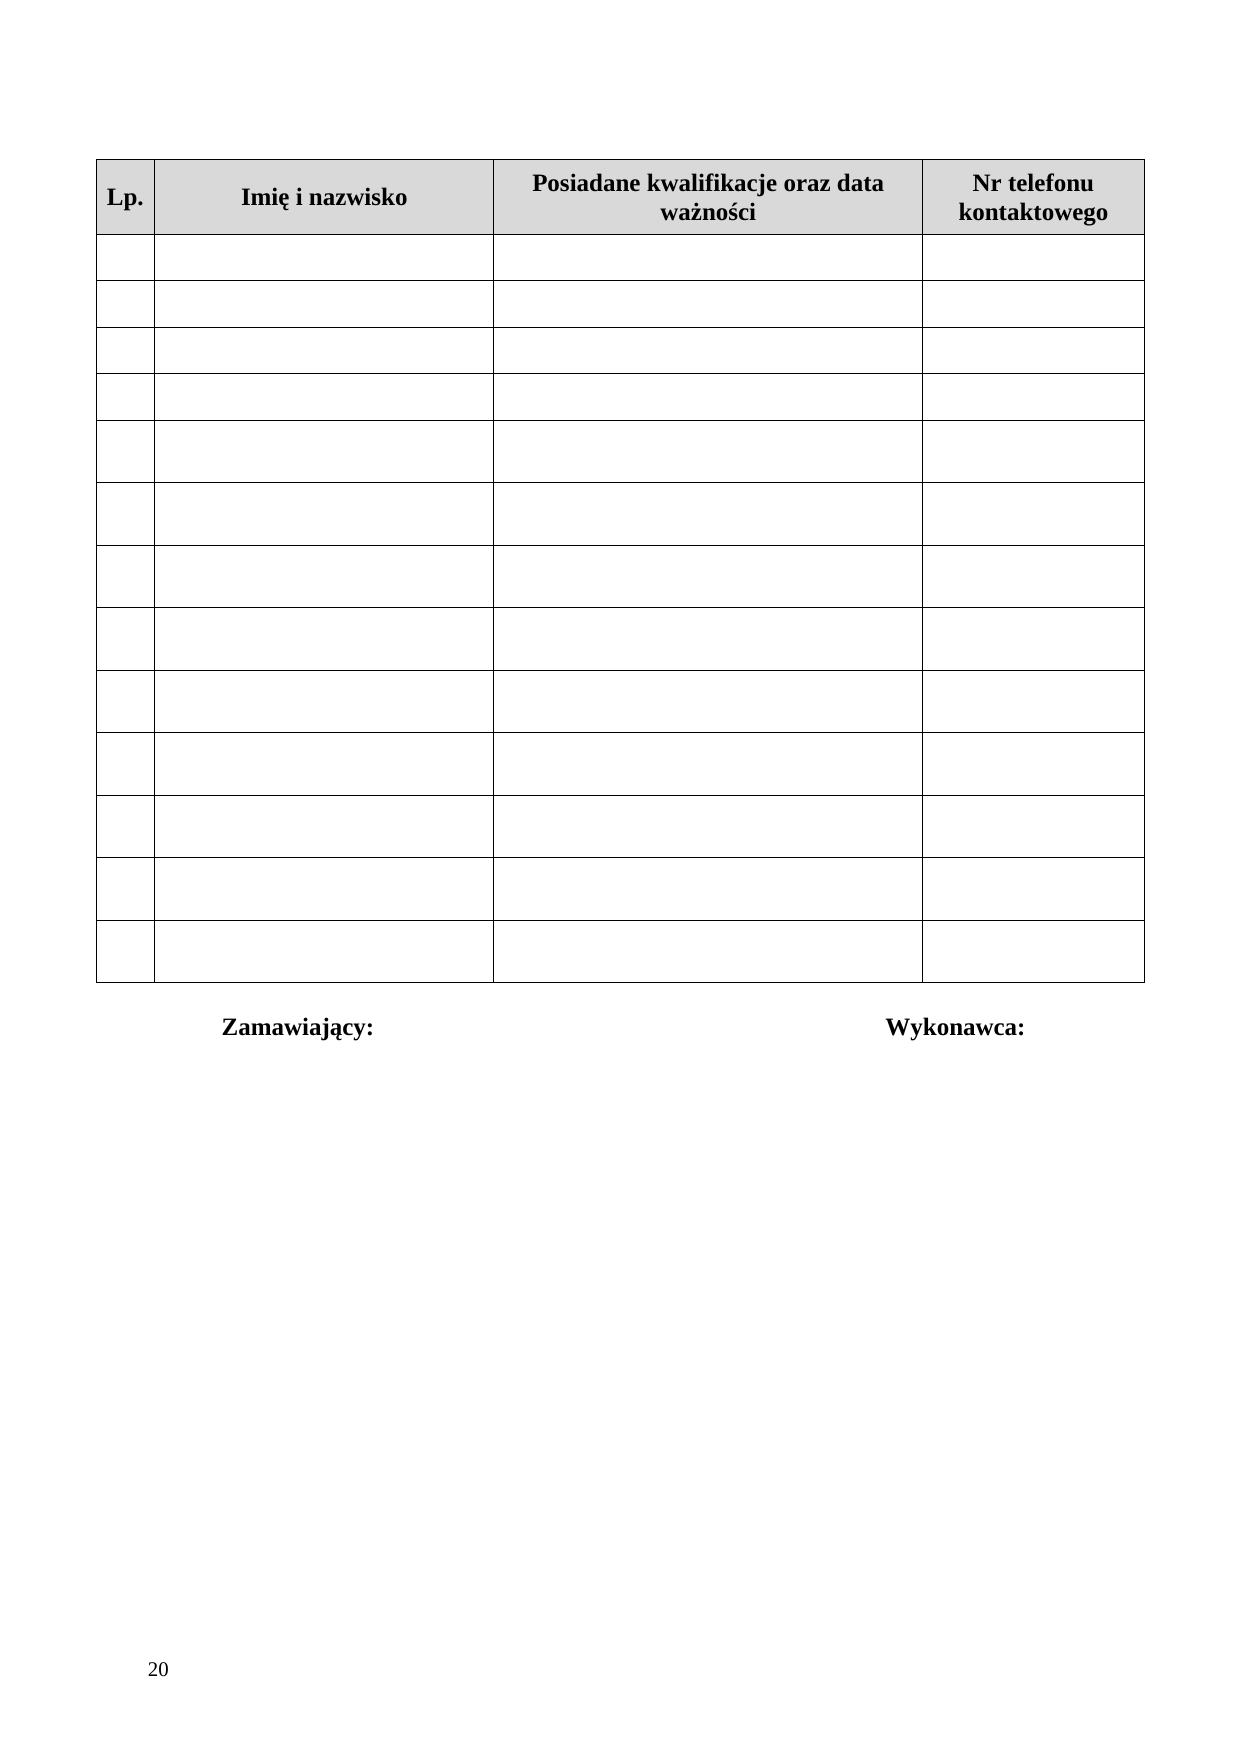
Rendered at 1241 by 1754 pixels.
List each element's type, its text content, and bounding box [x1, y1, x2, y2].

table_cell [155, 546, 493, 607]
table_cell [97, 235, 154, 280]
table_cell [923, 328, 1144, 373]
table_cell [97, 671, 154, 732]
text Zamawiający: Wykonawca: [148, 1012, 1092, 1041]
table_cell [155, 733, 493, 795]
table_header Nr telefonu kontaktowego [923, 160, 1144, 234]
table_cell [494, 328, 922, 373]
table_cell [155, 374, 493, 420]
table_cell [155, 483, 493, 545]
table_cell [923, 546, 1144, 607]
table_cell [494, 671, 922, 732]
table_cell [155, 671, 493, 732]
table_cell [97, 608, 154, 670]
table_cell [923, 421, 1144, 482]
table_cell [923, 733, 1144, 795]
table_cell [494, 374, 922, 420]
table_header Imię i nazwisko [155, 160, 493, 234]
table_cell [923, 374, 1144, 420]
table_cell [494, 421, 922, 482]
table_cell [494, 921, 922, 982]
table_cell [923, 671, 1144, 732]
table_cell [97, 328, 154, 373]
table_cell [923, 608, 1144, 670]
table_cell [923, 858, 1144, 920]
table_cell [494, 546, 922, 607]
table_cell [923, 281, 1144, 327]
table_cell [923, 921, 1144, 982]
table_cell [97, 546, 154, 607]
table_cell [155, 281, 493, 327]
table_header Lp. [97, 160, 154, 234]
table_cell [97, 921, 154, 982]
table_cell [155, 858, 493, 920]
table_cell [494, 281, 922, 327]
table_cell [155, 328, 493, 373]
table_cell [494, 733, 922, 795]
table_cell [97, 858, 154, 920]
table_header Posiadane kwalifikacje oraz data ważności [494, 160, 922, 234]
table_cell [155, 921, 493, 982]
table_cell [494, 796, 922, 857]
table_cell [155, 235, 493, 280]
table_cell [923, 796, 1144, 857]
table_cell [494, 483, 922, 545]
table_cell [155, 421, 493, 482]
table_cell [97, 483, 154, 545]
table_cell [923, 235, 1144, 280]
table_cell [97, 796, 154, 857]
table_cell [97, 374, 154, 420]
table_cell [155, 796, 493, 857]
table_cell [97, 281, 154, 327]
table_cell [923, 483, 1144, 545]
table_cell [494, 858, 922, 920]
table_cell [494, 608, 922, 670]
table_cell [97, 421, 154, 482]
table_cell [494, 235, 922, 280]
table_cell [155, 608, 493, 670]
table_cell [97, 733, 154, 795]
